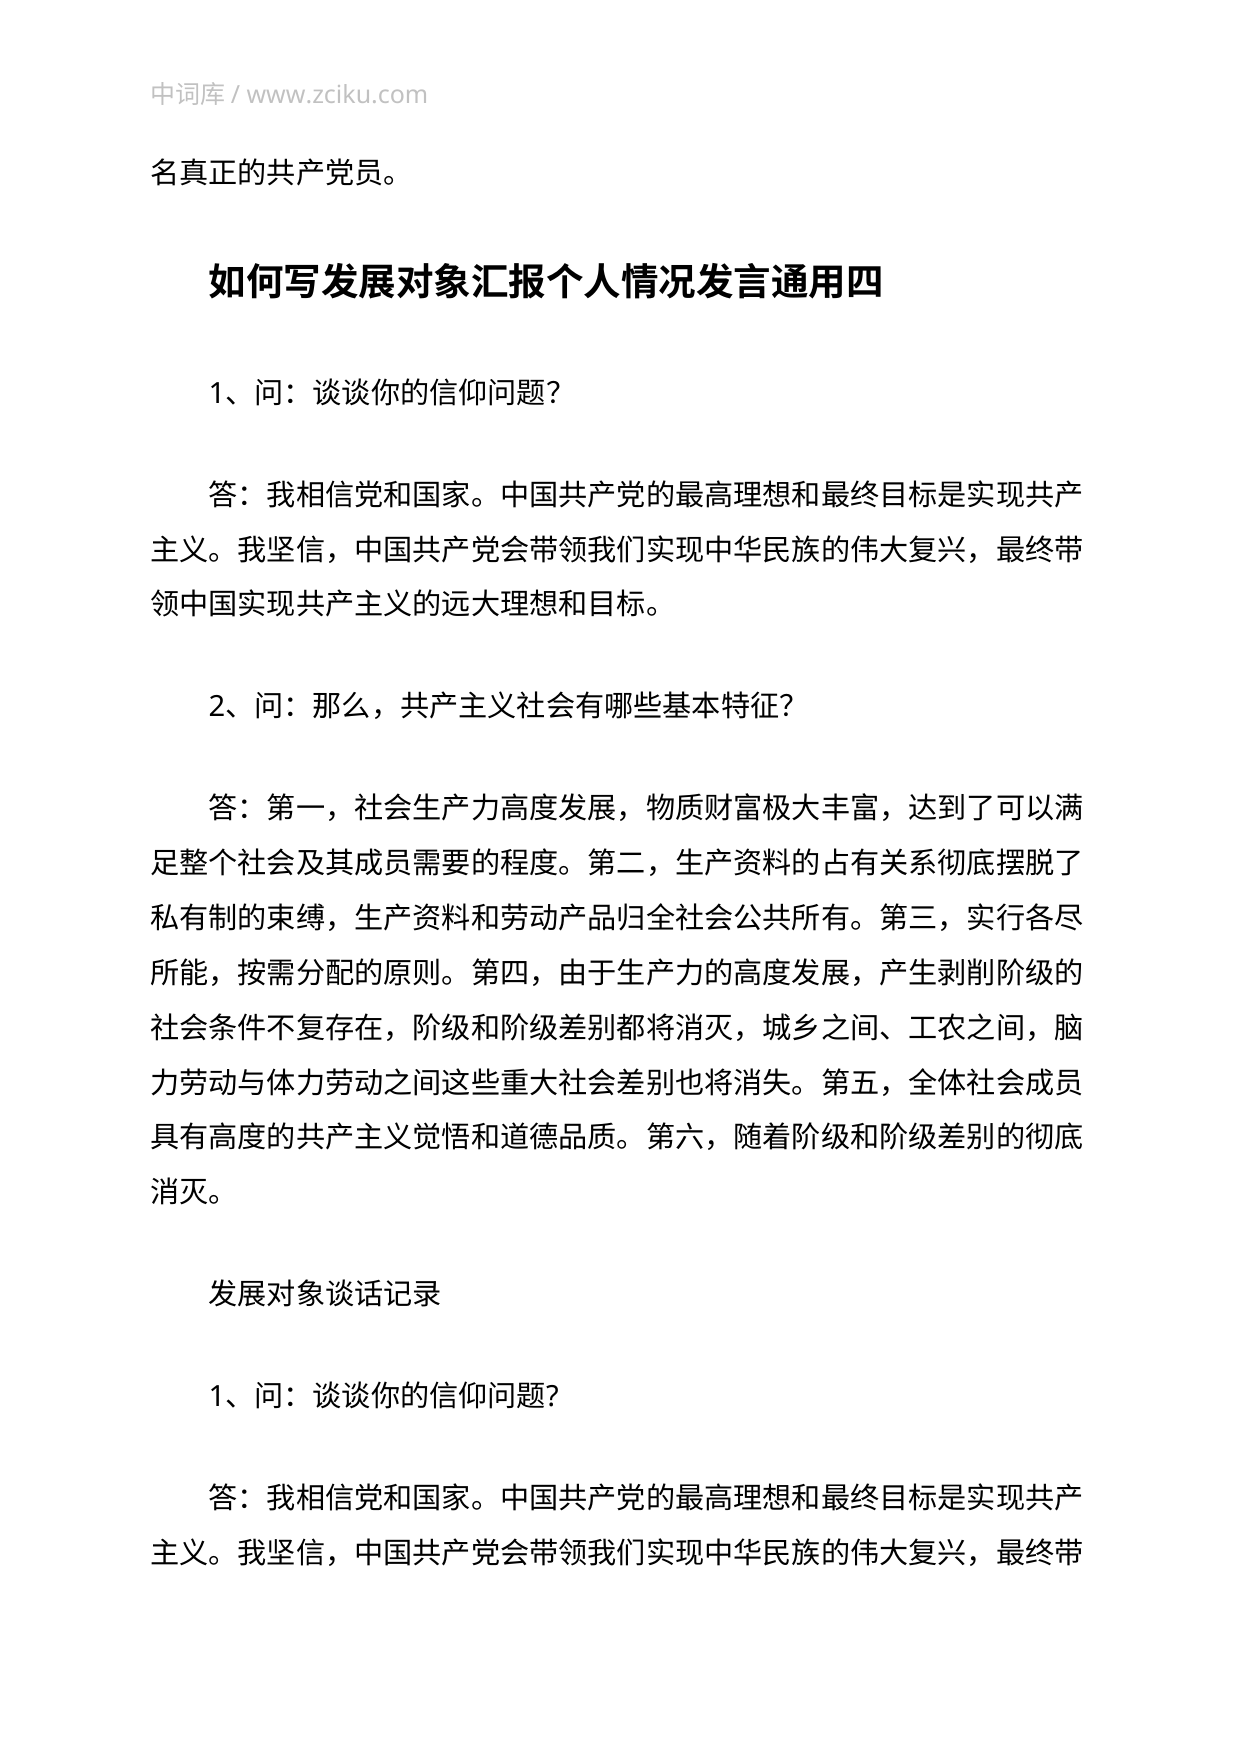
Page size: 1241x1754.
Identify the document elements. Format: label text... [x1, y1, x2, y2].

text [150, 1474, 1090, 1572]
text 1、问：谈谈你的信仰问题？ [150, 369, 1090, 412]
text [150, 150, 1090, 192]
text 1、问：谈谈你的信仰问题? [150, 1372, 1090, 1415]
text 发展对象谈话记录 [150, 1271, 1090, 1313]
text 如何写发展对象汇报个人情况发言通用四 [150, 252, 1090, 306]
text 答：第一，社会生产力高度发展，物质财富极大丰富，达到了可以满足整个社会及其成员需要的程度。第二，生产资料的占有关系彻底摆脱了私有制的束缚，生产资料和劳动产品归全社会公共所有。第三，实行各尽所能，按需分配的原则。第四，由于生产力的高度发展，产生剥削阶级的社会条件不复存在，阶级和阶级差别都将消灭，城乡之间、工农之间，脑力劳动与体力劳动之间这些重大社会差别也将消失。第五，全体社会成员具有高度的共产主义觉悟和道德品质。第六，随着阶级和阶级差别的彻底消灭。 [150, 785, 1090, 1211]
text 2、问：那么，共产主义社会有哪些基本特征？ [150, 683, 1090, 725]
text 答：我相信党和国家。中国共产党的最高理想和最终目标是实现共产主义。我坚信，中国共产党会带领我们实现中华民族的伟大复兴，最终带领中国实现共产主义的远大理想和目标。 [150, 471, 1090, 623]
